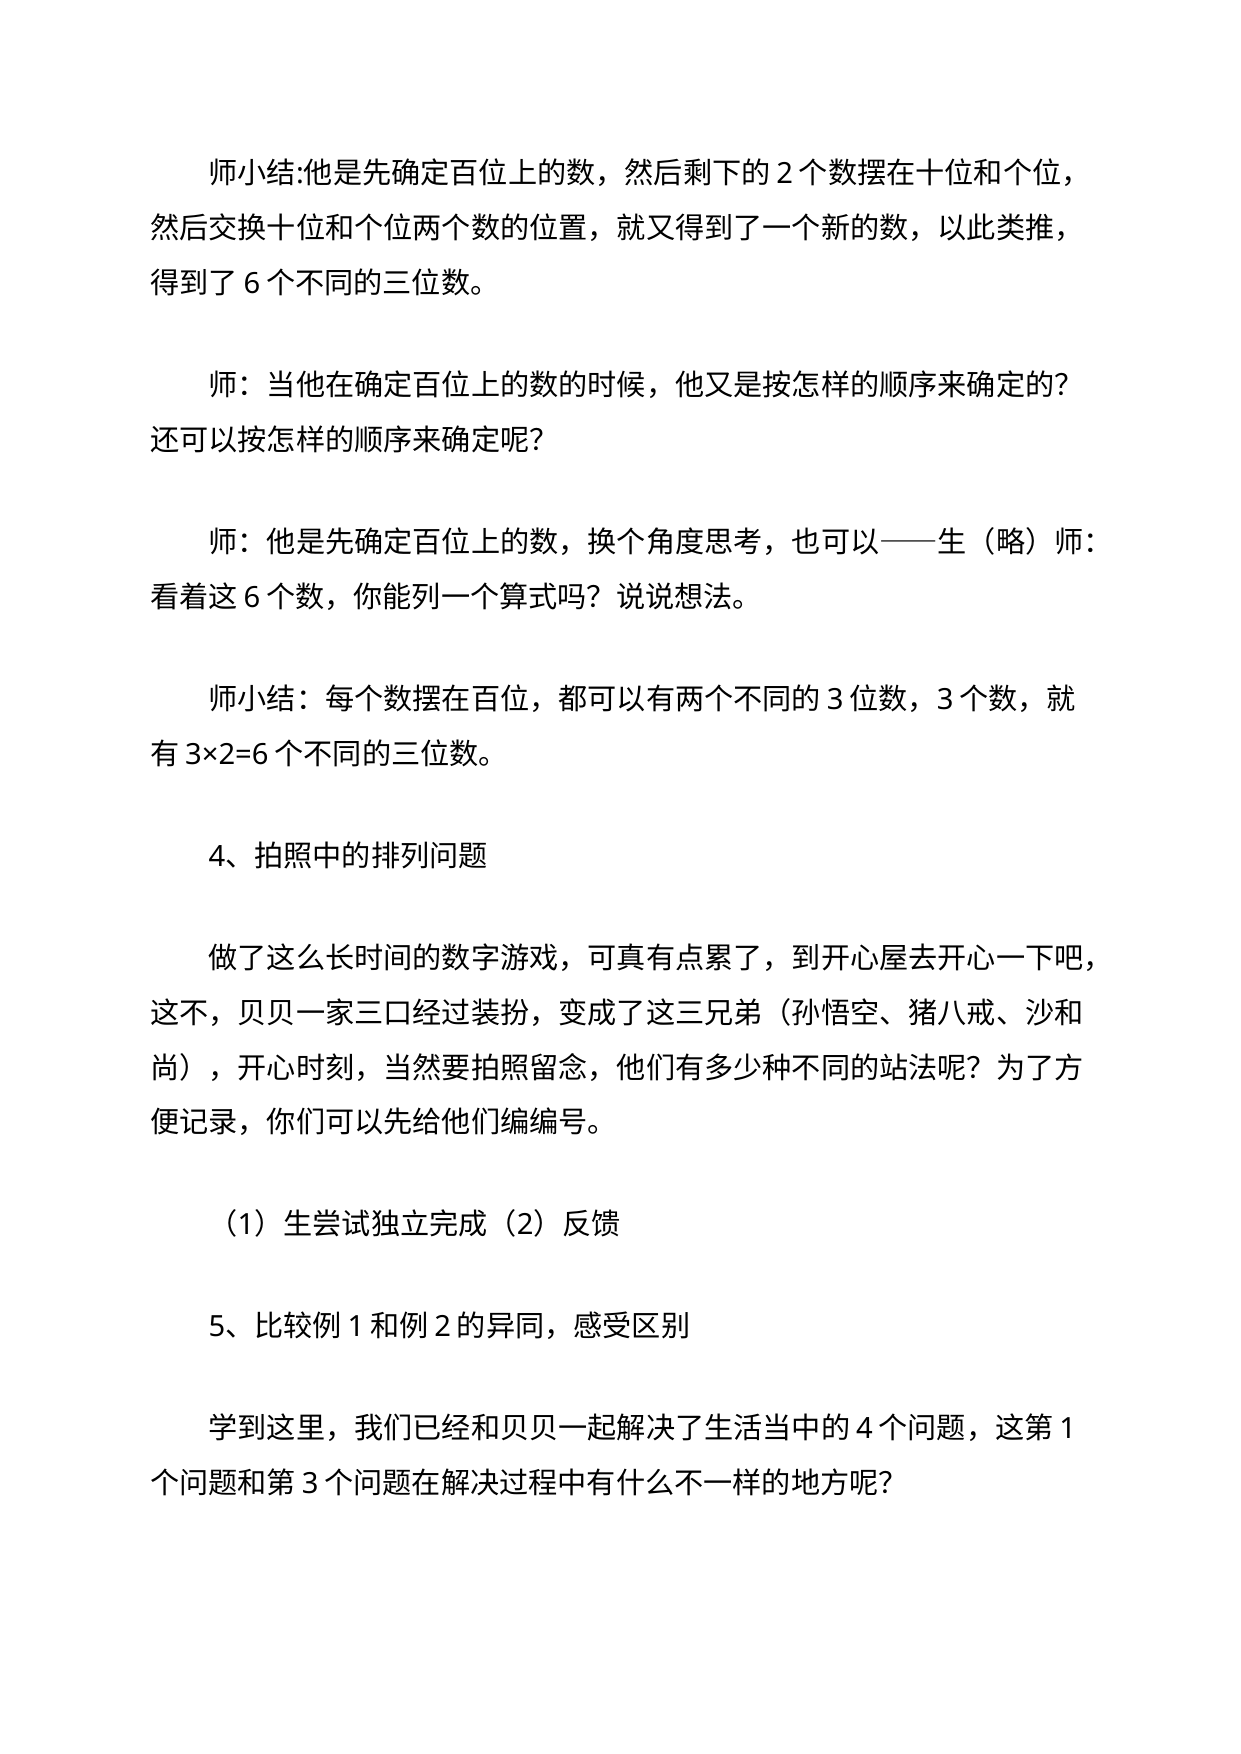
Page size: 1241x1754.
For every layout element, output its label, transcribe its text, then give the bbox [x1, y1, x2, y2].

text 4、拍照中的排列问题 [150, 832, 1090, 875]
text 学到这里，我们已经和贝贝一起解决了生活当中的4个问题，这第1个问题和第3个问题在解决过程中有什么不一样的地方呢？ [150, 1405, 1090, 1502]
text 师小结：每个数摆在百位，都可以有两个不同的3位数，3个数，就有3×2=6个不同的三位数。 [150, 675, 1090, 773]
text 5、比较例1和例2的异同，感受区别 [150, 1303, 1090, 1345]
text 师：他是先确定百位上的数，换个角度思考，也可以——生（略）师：看着这6个数，你能列一个算式吗？说说想法。 [150, 518, 1090, 616]
text 师小结:他是先确定百位上的数，然后剩下的2个数摆在十位和个位，然后交换十位和个位两个数的位置，就又得到了一个新的数，以此类推，得到了6个不同的三位数。 [150, 150, 1090, 302]
text （1）生尝试独立完成（2）反馈 [150, 1201, 1090, 1243]
text 师：当他在确定百位上的数的时候，他又是按怎样的顺序来确定的？还可以按怎样的顺序来确定呢？ [150, 362, 1090, 459]
text 做了这么长时间的数字游戏，可真有点累了，到开心屋去开心一下吧，这不，贝贝一家三口经过装扮，变成了这三兄弟（孙悟空、猪八戒、沙和尚），开心时刻，当然要拍照留念，他们有多少种不同的站法呢？为了方便记录，你们可以先给他们编编号。 [150, 934, 1090, 1141]
